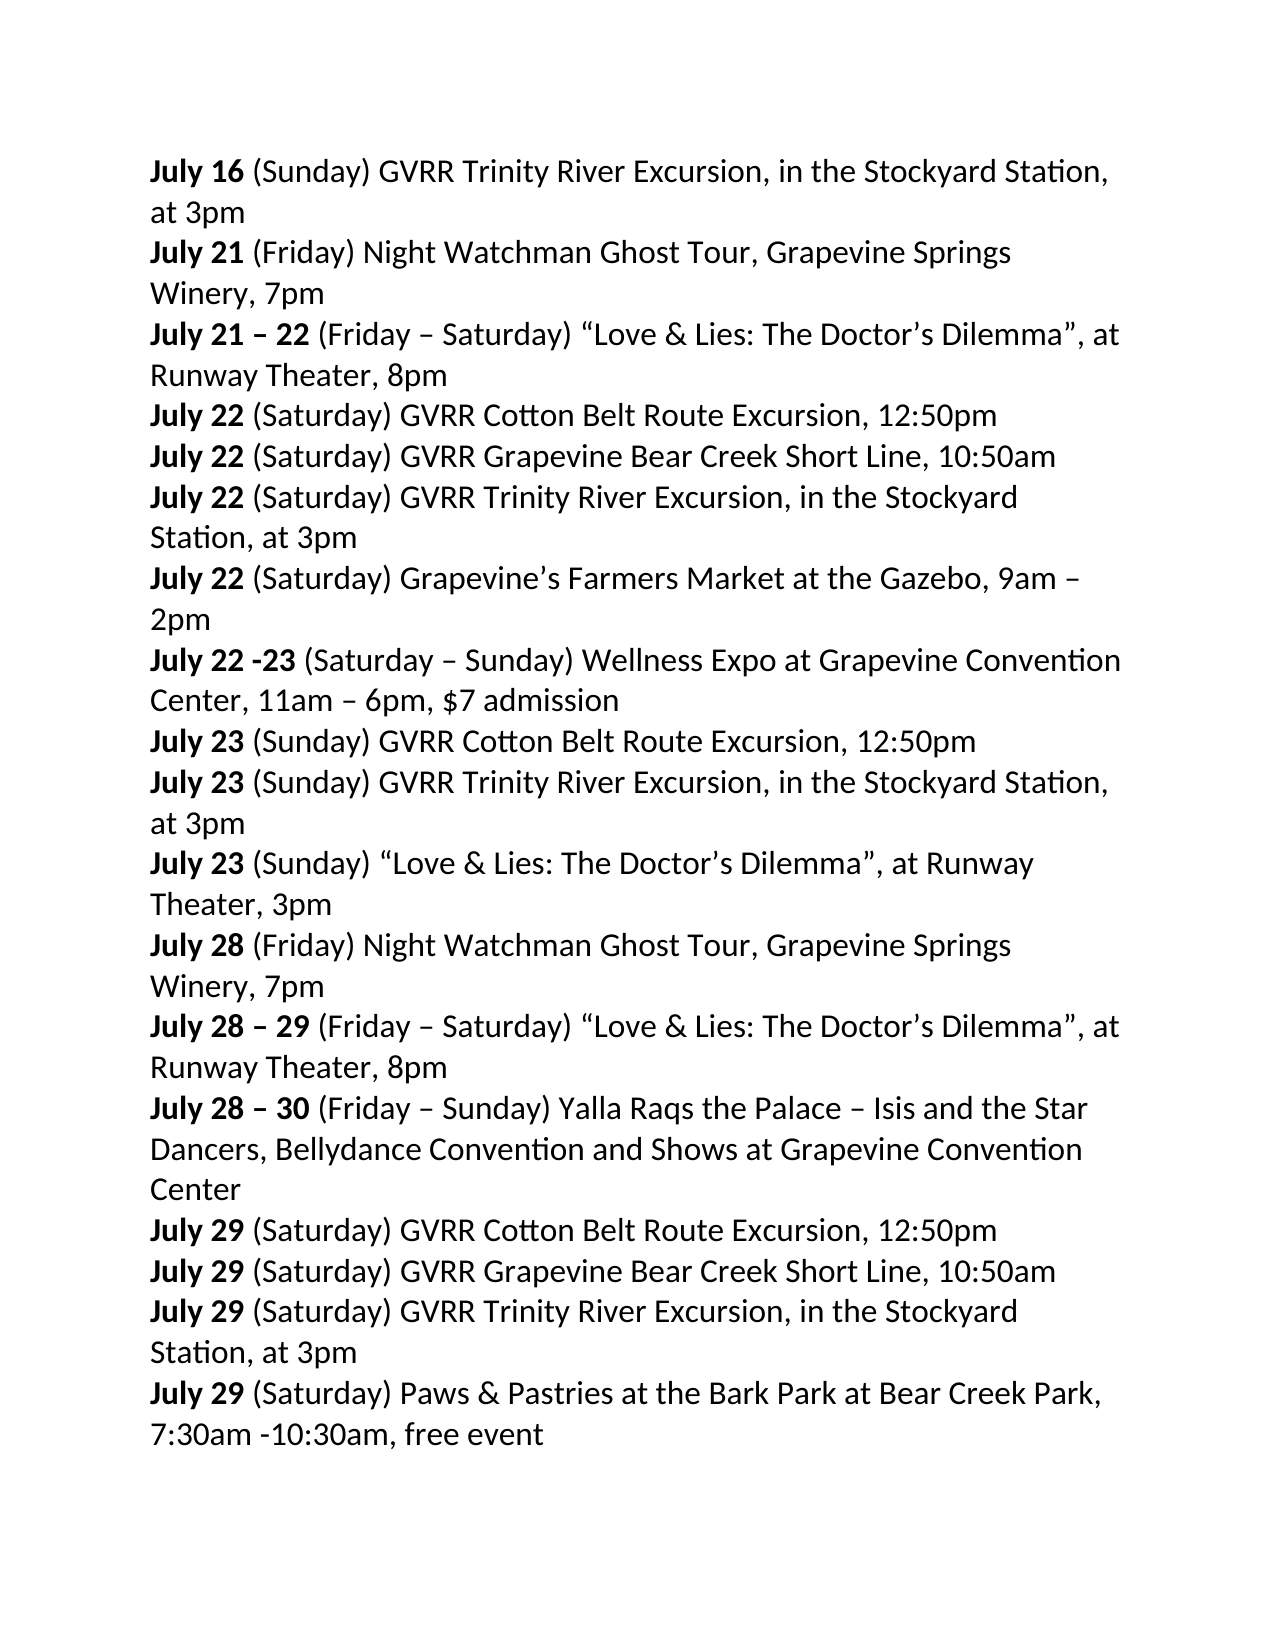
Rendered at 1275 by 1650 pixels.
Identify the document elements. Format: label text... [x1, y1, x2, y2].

text July 29 (Saturday) GVRR Cotton Belt Route Excursion, 12:50pm [150, 1209, 1125, 1250]
text July 22 -23 (Saturday – Sunday) Wellness Expo at Grapevine Convention Center, 11am – 6pm, $7 admission [150, 639, 1125, 720]
text July 23 (Sunday) GVRR Trinity River Excursion, in the Stockyard Station, at 3pm [150, 761, 1125, 842]
text July 21 – 22 (Friday – Saturday) “Love & Lies: The Doctor’s Dilemma”, at Runway Theater, 8pm [150, 313, 1125, 394]
text July 29 (Saturday) Paws & Pastries at the Bark Park at Bear Creek Park, 7:30am -10:30am, free event [150, 1372, 1125, 1453]
text July 29 (Saturday) GVRR Grapevine Bear Creek Short Line, 10:50am [150, 1250, 1125, 1290]
text July 23 (Sunday) GVRR Cotton Belt Route Excursion, 12:50pm [150, 720, 1125, 761]
text July 28 – 29 (Friday – Saturday) “Love & Lies: The Doctor’s Dilemma”, at Runway Theater, 8pm [150, 1005, 1125, 1087]
text July 22 (Saturday) GVRR Trinity River Excursion, in the Stockyard Station, at 3pm [150, 476, 1125, 557]
text July 29 (Saturday) GVRR Trinity River Excursion, in the Stockyard Station, at 3pm [150, 1290, 1125, 1372]
text July 28 – 30 (Friday – Sunday) Yalla Raqs the Palace – Isis and the Star Dancers, Bellydance Convention and Shows at Grapevine Convention Center [150, 1087, 1125, 1209]
text July 28 (Friday) Night Watchman Ghost Tour, Grapevine Springs Winery, 7pm [150, 924, 1125, 1005]
text July 22 (Saturday) GVRR Grapevine Bear Creek Short Line, 10:50am [150, 435, 1125, 476]
text July 16 (Sunday) GVRR Trinity River Excursion, in the Stockyard Station, at 3pm [150, 150, 1125, 231]
text July 22 (Saturday) GVRR Cotton Belt Route Excursion, 12:50pm [150, 394, 1125, 435]
text July 23 (Sunday) “Love & Lies: The Doctor’s Dilemma”, at Runway Theater, 3pm [150, 842, 1125, 924]
text July 21 (Friday) Night Watchman Ghost Tour, Grapevine Springs Winery, 7pm [150, 231, 1125, 313]
text July 22 (Saturday) Grapevine’s Farmers Market at the Gazebo, 9am – 2pm [150, 557, 1125, 639]
